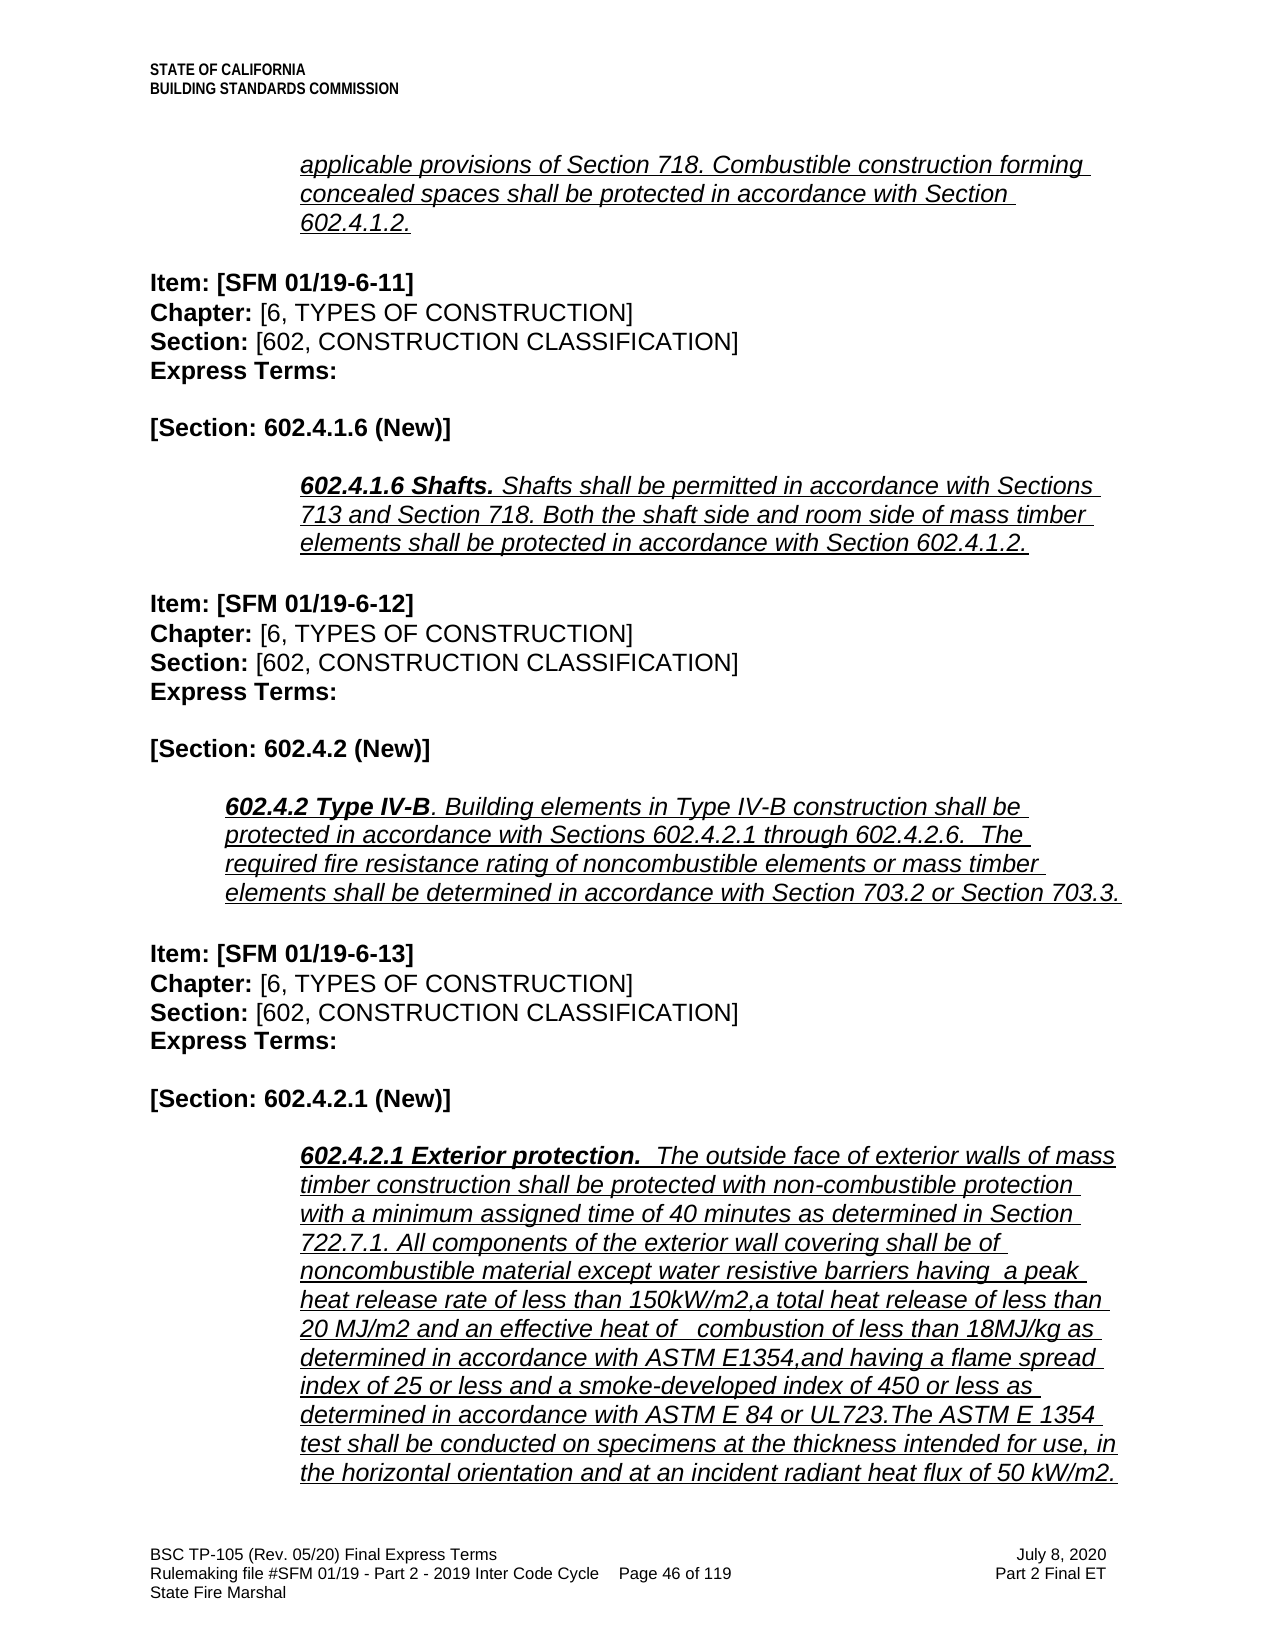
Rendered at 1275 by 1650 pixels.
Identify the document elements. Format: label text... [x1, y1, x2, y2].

text Express Terms: [150, 1026, 1125, 1055]
text Chapter: [6, TYPES OF CONSTRUCTION] [150, 619, 1125, 648]
text Chapter: [6, TYPES OF CONSTRUCTION] [150, 969, 1125, 997]
subtitle Item: [SFM 01/19-6-11] [150, 265, 1125, 298]
subtitle [Section: 602.4.2.1 (New)] [150, 1084, 1125, 1112]
text Section: [602, CONSTRUCTION CLASSIFICATION] [150, 648, 1125, 677]
text Chapter: [6, TYPES OF CONSTRUCTION] [150, 298, 1125, 327]
text 602.4.1.6 Shafts. Shafts shall be permitted in accordance with Sections 713 and Section 718. Both the shaft side and room side of mass timber elements shall be protected in accordance with Section 602.4.1.2. [300, 471, 1125, 557]
subtitle Item: [SFM 01/19-6-13] [150, 935, 1125, 969]
text 602.4.2.1 Exterior protection. The outside face of exterior walls of mass timber construction shall be protected with non-combustible protection with a minimum assigned time of 40 minutes as determined in Section 722.7.1. All components of the exterior wall covering shall be of noncombustible material except water resistive barriers having a peak heat release rate of less than 150kW/m2,a total heat release of less than 20 MJ/m2 and an effective heat of combustion of less than 18MJ/kg as determined in accordance with ASTM E1354,and having a flame spread index of 25 or less and a smoke-developed index of 450 or less as determined in accordance with ASTM E 84 or UL723.The ASTM E 1354 test shall be conducted on specimens at the thickness intended for use, in the horizontal orientation and at an incident radiant heat flux of 50 kW/m2. [300, 1141, 1125, 1486]
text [300, 150, 1125, 236]
text Section: [602, CONSTRUCTION CLASSIFICATION] [150, 327, 1125, 356]
subtitle [Section: 602.4.2 (New)] [150, 734, 1125, 763]
subtitle [Section: 602.4.1.6 (New)] [150, 413, 1125, 442]
subtitle Item: [SFM 01/19-6-12] [150, 586, 1125, 619]
text Section: [602, CONSTRUCTION CLASSIFICATION] [150, 997, 1125, 1026]
text 602.4.2 Type IV-B. Building elements in Type IV-B construction shall be protected in accordance with Sections 602.4.2.1 through 602.4.2.6. The required fire resistance rating of noncombustible elements or mass timber elements shall be determined in accordance with Section 703.2 or Section 703.3. [225, 792, 1125, 907]
text Express Terms: [150, 677, 1125, 705]
text Express Terms: [150, 356, 1125, 384]
